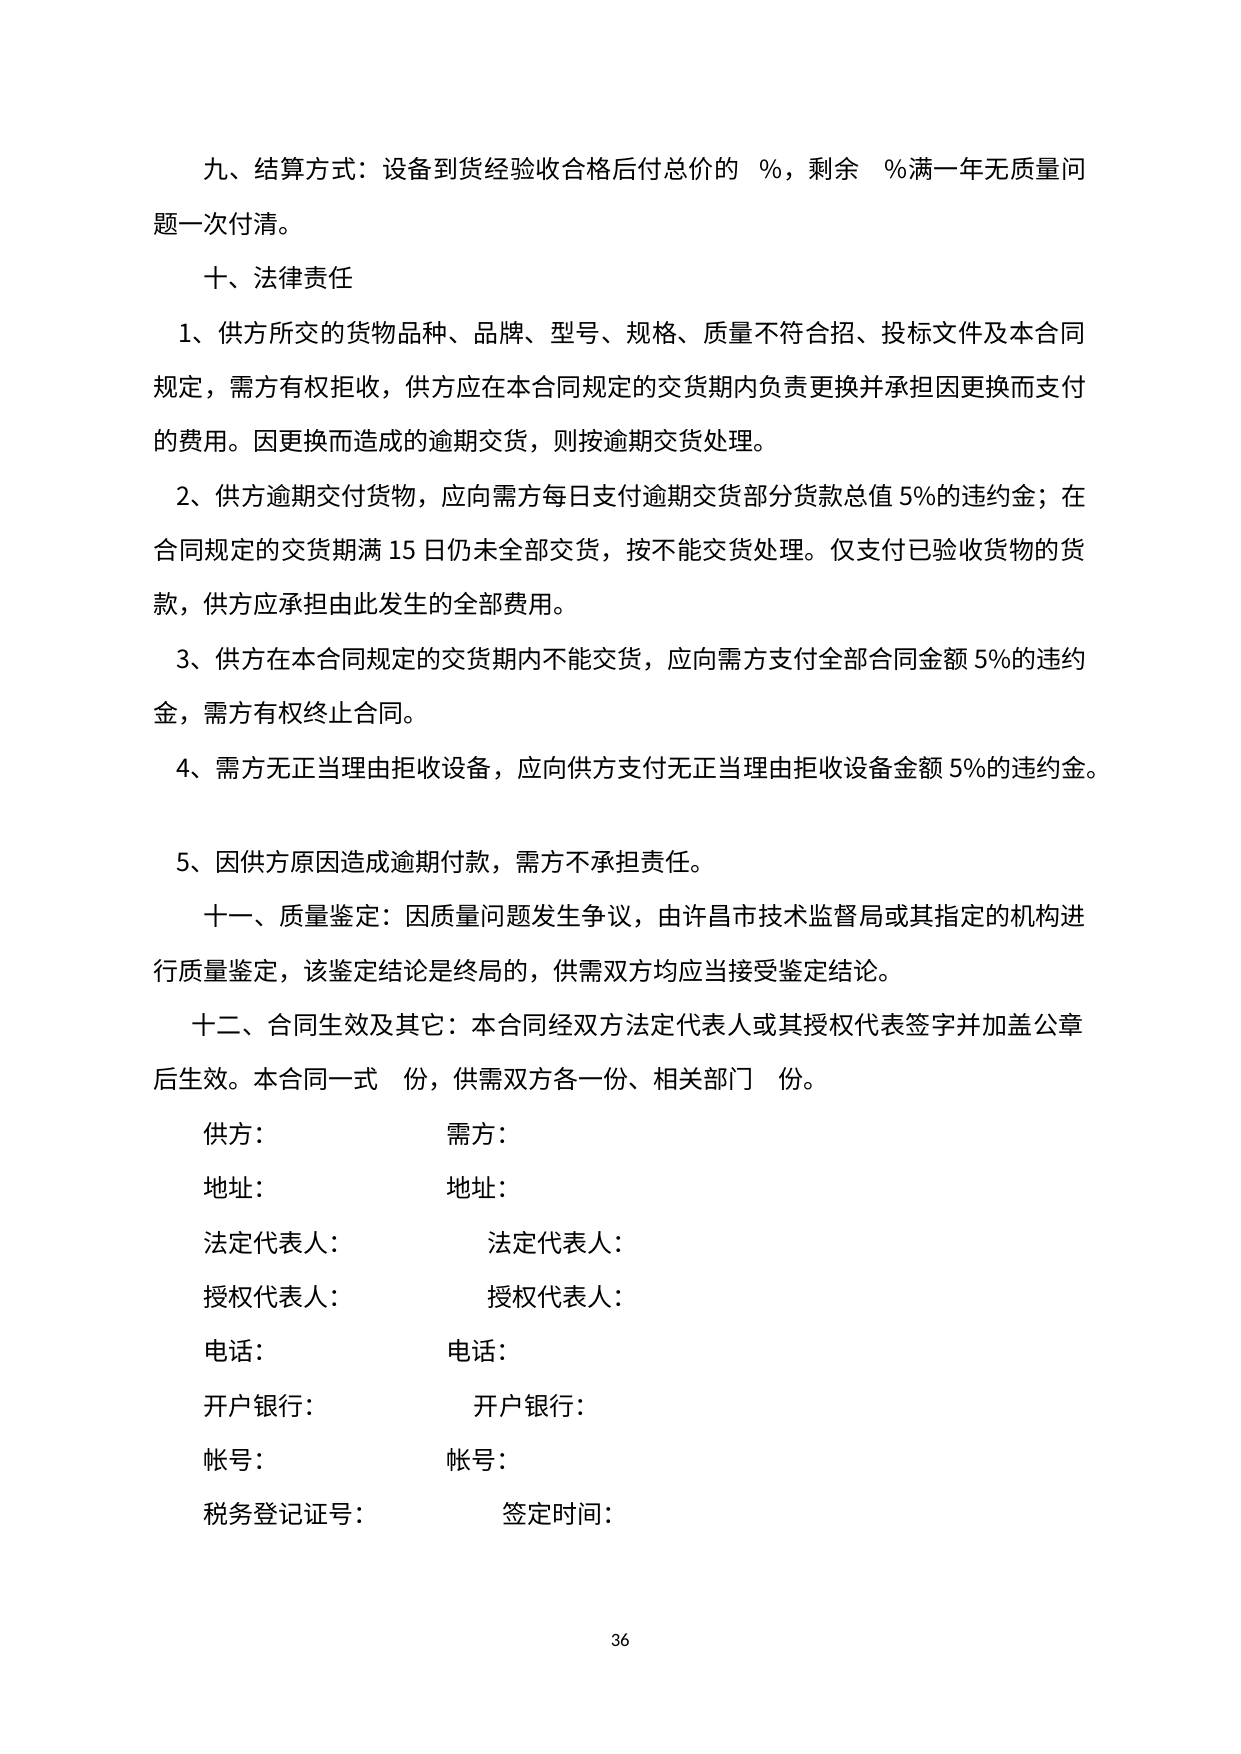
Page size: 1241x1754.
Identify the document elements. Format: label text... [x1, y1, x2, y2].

text 供方： 需方： [153, 1114, 1087, 1151]
text 法定代表人： 法定代表人： [153, 1223, 1087, 1259]
text 地址： 地址： [153, 1169, 1087, 1205]
text 十一、质量鉴定：因质量问题发生争议，由许昌市技术监督局或其指定的机构进行质量鉴定，该鉴定结论是终局的，供需双方均应当接受鉴定结论。 [153, 897, 1087, 987]
text 十、法律责任 [153, 259, 1087, 295]
text 九、结算方式：设备到货经验收合格后付总价的 %，剩余 %满一年无质量问题一次付清。 [153, 150, 1087, 241]
text 3、供方在本合同规定的交货期内不能交货，应向需方支付全部合同金额5%的违约金，需方有权终止合同。 [153, 639, 1087, 730]
text 税务登记证号： 签定时间： [153, 1495, 1087, 1531]
text 4、需方无正当理由拒收设备，应向供方支付无正当理由拒收设备金额5%的违约金。 [153, 748, 1087, 829]
text 2、供方逾期交付货物，应向需方每日支付逾期交货部分货款总值5%的违约金；在合同规定的交货期满15日仍未全部交货，按不能交货处理。仅支付已验收货物的货款，供方应承担由此发生的全部费用。 [153, 476, 1087, 621]
text 授权代表人： 授权代表人： [153, 1277, 1087, 1314]
text 开户银行： 开户银行： [153, 1386, 1087, 1422]
text 1、供方所交的货物品种、品牌、型号、规格、质量不符合招、投标文件及本合同规定，需方有权拒收，供方应在本合同规定的交货期内负责更换并承担因更换而支付的费用。因更换而造成的逾期交货，则按逾期交货处理。 [153, 313, 1087, 458]
text 5、因供方原因造成逾期付款，需方不承担责任。 [153, 842, 1087, 879]
text 十二、合同生效及其它：本合同经双方法定代表人或其授权代表签字并加盖公章后生效。本合同一式 份，供需双方各一份、相关部门 份。 [153, 1006, 1087, 1096]
text 电话： 电话： [153, 1332, 1087, 1368]
text 帐号： 帐号： [153, 1441, 1087, 1477]
